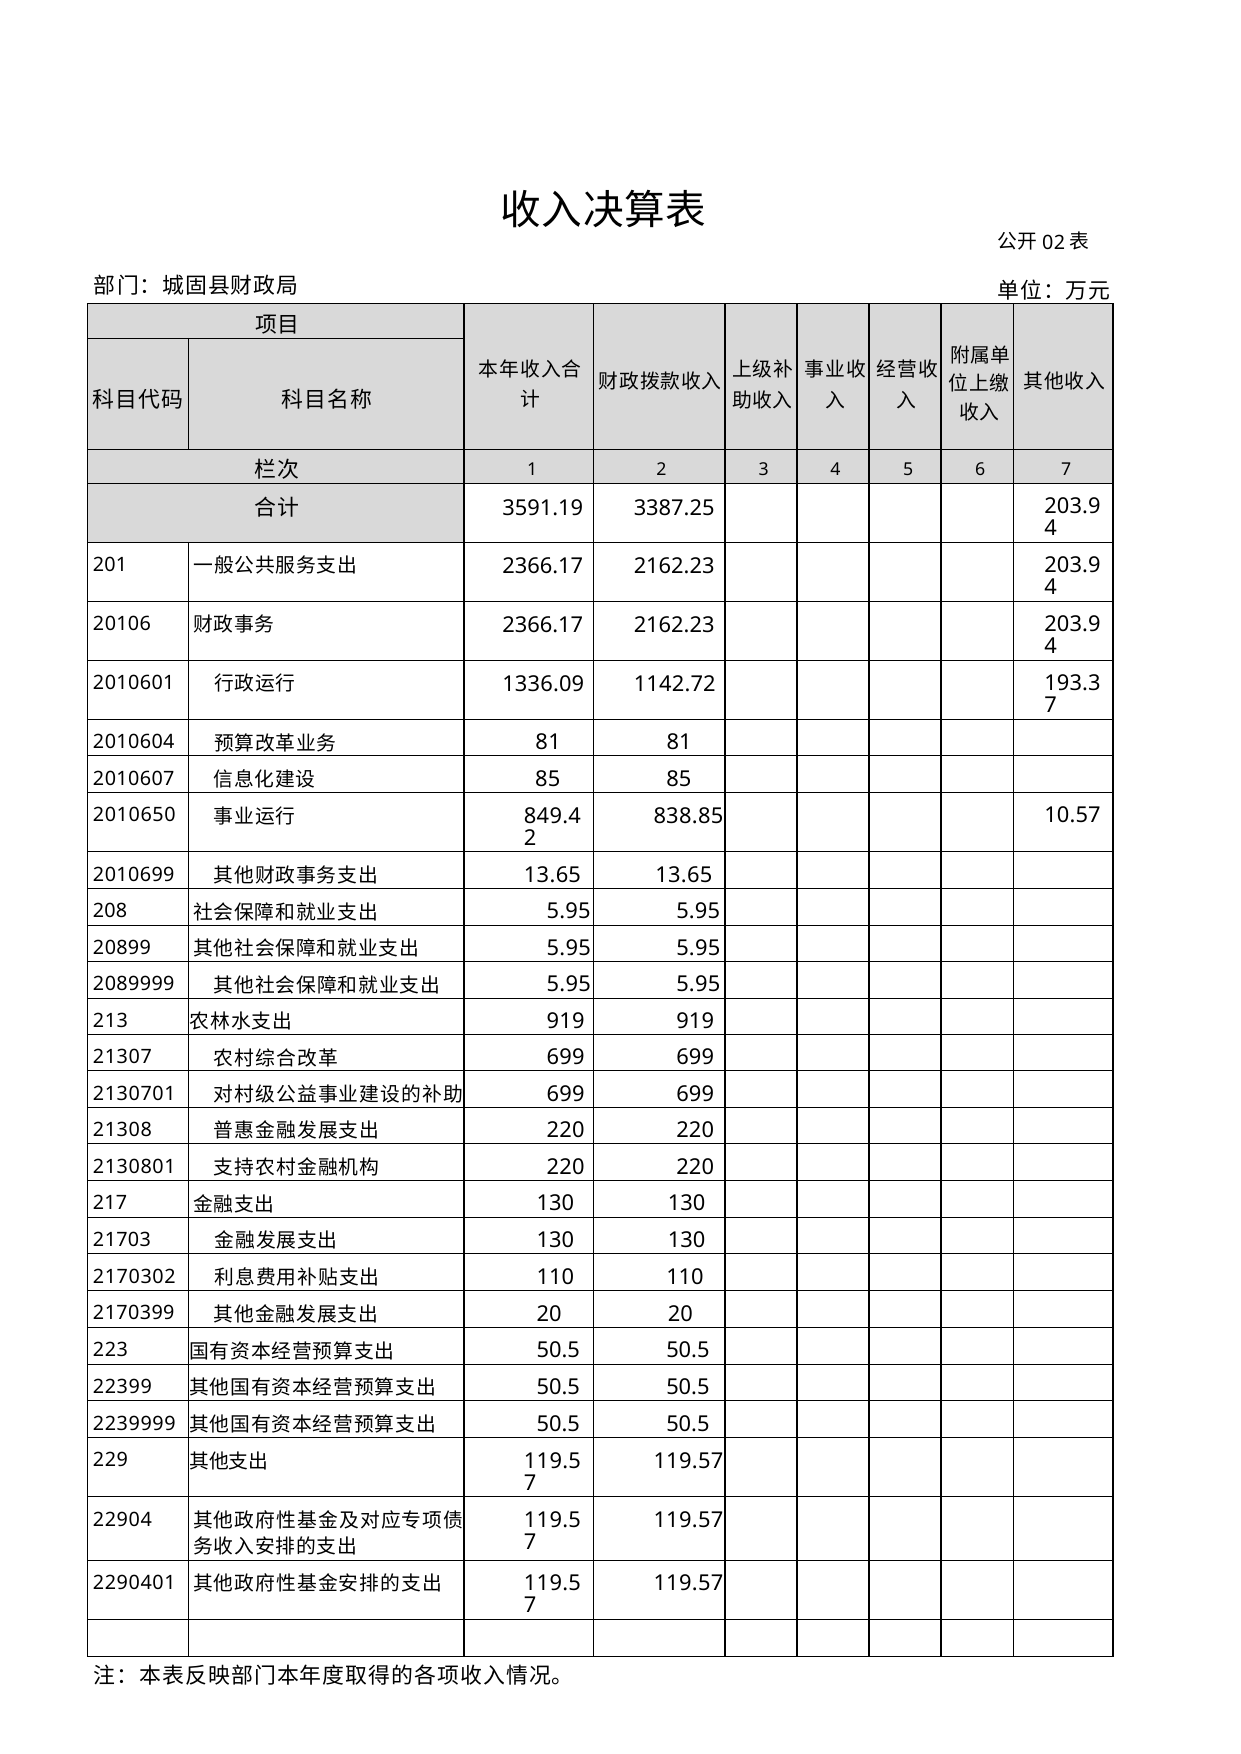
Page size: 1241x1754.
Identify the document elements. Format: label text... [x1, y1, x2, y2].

table_cell 208 [88, 889, 188, 924]
table_cell [726, 1254, 796, 1290]
table_cell 119.57 [465, 1497, 593, 1560]
table_cell 2170302 [88, 1254, 188, 1290]
table_cell [726, 1365, 796, 1400]
table_cell 110 [465, 1254, 593, 1290]
table_header 上级补 助收入 [726, 304, 796, 449]
table_cell 213 [88, 999, 188, 1034]
table_cell 919 [594, 999, 724, 1034]
table_cell [1014, 1401, 1112, 1437]
table_cell [798, 756, 868, 792]
table_cell 119.57 [465, 1438, 593, 1496]
table_cell 3 [726, 450, 796, 483]
table_cell [1014, 1561, 1112, 1619]
table_cell 其他支出 [189, 1438, 463, 1496]
table_cell 1336.09 [465, 661, 593, 719]
table_cell 50.5 [465, 1401, 593, 1437]
table_cell [798, 889, 868, 924]
table_cell [942, 1254, 1013, 1290]
table_cell 21703 [88, 1218, 188, 1253]
table_cell [726, 1071, 796, 1107]
table_cell [942, 926, 1013, 961]
table_cell [870, 756, 940, 792]
table_cell [870, 852, 940, 888]
table_cell [798, 1328, 868, 1363]
table_cell 2170399 [88, 1291, 188, 1327]
table_cell [726, 926, 796, 961]
table_cell [942, 889, 1013, 924]
table_cell [942, 720, 1013, 755]
table_cell 81 [465, 720, 593, 755]
table_cell [870, 1144, 940, 1180]
table_cell 其他金融发展支出 [189, 1291, 463, 1327]
table_cell 119.57 [594, 1561, 724, 1619]
table_cell 220 [594, 1108, 724, 1143]
table_cell 金融支出 [189, 1181, 463, 1216]
table_cell 其他社会保障和就业支出 [189, 926, 463, 961]
table_cell [1014, 1291, 1112, 1327]
table_cell 5.95 [594, 962, 724, 997]
table_cell 193.37 [1014, 661, 1112, 719]
table_cell [798, 1254, 868, 1290]
table_cell 2010699 [88, 852, 188, 888]
table_cell [870, 1561, 940, 1619]
table_cell [798, 661, 868, 719]
table_cell [726, 1497, 796, 1560]
text 单位：万元 [997, 278, 1115, 303]
table_cell [798, 1365, 868, 1400]
table_cell [942, 852, 1013, 888]
table_cell [726, 793, 796, 851]
table_cell 2130701 [88, 1071, 188, 1107]
table_cell [594, 1620, 724, 1656]
table_cell 130 [465, 1181, 593, 1216]
table_cell 2010607 [88, 756, 188, 792]
table_cell [798, 1438, 868, 1496]
table_cell [798, 1291, 868, 1327]
table_cell [798, 1218, 868, 1253]
table_cell 其他国有资本经营预算支出 [189, 1401, 463, 1437]
table_cell [1014, 1497, 1112, 1560]
table_cell [726, 1108, 796, 1143]
table_cell [870, 1218, 940, 1253]
table_cell 838.85 [594, 793, 724, 851]
table_cell 3591.19 [465, 484, 593, 542]
table_cell [726, 1218, 796, 1253]
table_cell 130 [594, 1218, 724, 1253]
table_cell [870, 1071, 940, 1107]
table_cell 3387.25 [594, 484, 724, 542]
table_cell 预算改革业务 [189, 720, 463, 755]
table_cell 849.42 [465, 793, 593, 851]
table_cell 5.95 [465, 926, 593, 961]
table_cell [1014, 1035, 1112, 1070]
table_cell [942, 1438, 1013, 1496]
table_cell [1014, 1254, 1112, 1290]
table_cell 110 [594, 1254, 724, 1290]
table_cell 2366.17 [465, 543, 593, 601]
table_cell [942, 1328, 1013, 1363]
table_cell [1014, 1620, 1112, 1656]
table_cell [870, 1401, 940, 1437]
table_cell 10.57 [1014, 793, 1112, 851]
table_cell 81 [594, 720, 724, 755]
table_header 本年收入合 计 [465, 304, 593, 449]
table_cell 2162.23 [594, 602, 724, 660]
table_cell [726, 1035, 796, 1070]
table_cell 农林水支出 [189, 999, 463, 1034]
table_cell 事业运行 [189, 793, 463, 851]
table_cell [1014, 1181, 1112, 1216]
table_cell [798, 1035, 868, 1070]
table_cell 金融发展支出 [189, 1218, 463, 1253]
text 部门：城固县财政局 [94, 274, 987, 299]
table_cell 对村级公益事业建设的补助 [189, 1071, 463, 1107]
table_cell [870, 1497, 940, 1560]
table_cell [870, 1181, 940, 1216]
table_cell 22399 [88, 1365, 188, 1400]
table_cell 社会保障和就业支出 [189, 889, 463, 924]
table_cell [942, 484, 1013, 542]
table_cell 20106 [88, 602, 188, 660]
table_cell [726, 661, 796, 719]
table_cell [942, 1181, 1013, 1216]
table_cell 20 [465, 1291, 593, 1327]
table_cell 4 [798, 450, 868, 483]
table_cell 5.95 [594, 926, 724, 961]
table_cell [870, 889, 940, 924]
table_cell [1014, 962, 1112, 997]
table_cell [798, 999, 868, 1034]
table_cell 其他政府性基金安排的支出 [189, 1561, 463, 1619]
table_cell [798, 1497, 868, 1560]
table_cell [88, 1620, 188, 1656]
table_cell 20 [594, 1291, 724, 1327]
table_cell 50.5 [594, 1365, 724, 1400]
table_cell [726, 999, 796, 1034]
table_cell 5.95 [465, 889, 593, 924]
table_cell [942, 1108, 1013, 1143]
table_header 财政拨款收入 [594, 304, 724, 449]
table_cell 130 [465, 1218, 593, 1253]
table_cell 50.5 [594, 1328, 724, 1363]
table_cell [1014, 1218, 1112, 1253]
table_cell [798, 1108, 868, 1143]
table_cell 220 [594, 1144, 724, 1180]
table_cell [726, 484, 796, 542]
table_cell 合计 [88, 484, 463, 542]
table_cell [798, 1144, 868, 1180]
table_cell 13.65 [465, 852, 593, 888]
table_cell 50.5 [594, 1401, 724, 1437]
table_cell [726, 756, 796, 792]
table_cell 2010601 [88, 661, 188, 719]
table_cell [1014, 926, 1112, 961]
table_cell 7 [1014, 450, 1112, 483]
table_cell 119.57 [465, 1561, 593, 1619]
table_header 附属单 位上缴 收入 [942, 304, 1013, 449]
table_cell 699 [465, 1035, 593, 1070]
table_cell [870, 484, 940, 542]
table_cell 2 [594, 450, 724, 483]
table_cell [726, 1144, 796, 1180]
table_cell 财政事务 [189, 602, 463, 660]
table_cell 5.95 [594, 889, 724, 924]
table_cell 50.5 [465, 1365, 593, 1400]
table_cell [870, 1254, 940, 1290]
table_cell [942, 1035, 1013, 1070]
table_cell [942, 1620, 1013, 1656]
table_cell 6 [942, 450, 1013, 483]
table_header 经营收 入 [870, 304, 940, 449]
table_cell 2130801 [88, 1144, 188, 1180]
table_cell 其他政府性基金及对应专项债务收入安排的支出 [189, 1497, 463, 1560]
table_cell 13.65 [594, 852, 724, 888]
table_cell 一般公共服务支出 [189, 543, 463, 601]
table_cell 699 [594, 1071, 724, 1107]
table_cell [942, 962, 1013, 997]
table_cell [726, 962, 796, 997]
table_cell 203.94 [1014, 543, 1112, 601]
table_cell [942, 661, 1013, 719]
table_cell [942, 1218, 1013, 1253]
table_cell [1014, 720, 1112, 755]
table_cell 919 [465, 999, 593, 1034]
table_cell [798, 484, 868, 542]
table_cell [1014, 756, 1112, 792]
table_cell [726, 602, 796, 660]
table_cell [1014, 1071, 1112, 1107]
table_cell [726, 1181, 796, 1216]
table_cell [870, 1365, 940, 1400]
table_cell 119.57 [594, 1438, 724, 1496]
table_cell 50.5 [465, 1328, 593, 1363]
table_header 项目 [88, 304, 463, 338]
table_cell [1014, 1365, 1112, 1400]
table_cell 2010604 [88, 720, 188, 755]
table_cell 699 [465, 1071, 593, 1107]
table_cell [942, 543, 1013, 601]
table_cell 21307 [88, 1035, 188, 1070]
table_cell [870, 543, 940, 601]
table_cell [870, 661, 940, 719]
table_cell [798, 793, 868, 851]
table_cell 2239999 [88, 1401, 188, 1437]
table_cell [870, 999, 940, 1034]
table_cell [1014, 852, 1112, 888]
table_cell [798, 1561, 868, 1619]
table_cell 栏次 [88, 450, 463, 483]
table_cell 85 [594, 756, 724, 792]
table_cell [798, 852, 868, 888]
table_cell [870, 720, 940, 755]
table_cell 217 [88, 1181, 188, 1216]
table_cell 信息化建设 [189, 756, 463, 792]
table_cell [942, 602, 1013, 660]
table_cell 其他国有资本经营预算支出 [189, 1365, 463, 1400]
text 注：本表反映部门本年度取得的各项收入情况。 [93, 1663, 1115, 1688]
table_cell 行政运行 [189, 661, 463, 719]
table_cell [870, 926, 940, 961]
table_cell 5 [870, 450, 940, 483]
table_cell 科目名称 [189, 339, 463, 449]
table_cell [1014, 1108, 1112, 1143]
table_cell [798, 926, 868, 961]
table_cell [870, 962, 940, 997]
table_cell [726, 1561, 796, 1619]
table_cell 利息费用补贴支出 [189, 1254, 463, 1290]
table_cell 其他社会保障和就业支出 [189, 962, 463, 997]
table_cell [942, 1071, 1013, 1107]
table_cell 1142.72 [594, 661, 724, 719]
text 公开02表 [997, 238, 1115, 278]
table_cell 699 [594, 1035, 724, 1070]
table_cell [942, 1291, 1013, 1327]
table_cell [189, 1620, 463, 1656]
table_cell [798, 962, 868, 997]
table_cell 220 [465, 1108, 593, 1143]
table_cell [726, 1438, 796, 1496]
table_cell 223 [88, 1328, 188, 1363]
table_cell [1014, 1438, 1112, 1496]
table_cell 普惠金融发展支出 [189, 1108, 463, 1143]
table_cell [942, 756, 1013, 792]
table_cell [870, 1438, 940, 1496]
table_cell 220 [465, 1144, 593, 1180]
table_cell 2010650 [88, 793, 188, 851]
table_cell [465, 1620, 593, 1656]
table_cell [1014, 1144, 1112, 1180]
table_cell [726, 852, 796, 888]
table_header 事业收 入 [798, 304, 868, 449]
table_cell [1014, 999, 1112, 1034]
table_cell 22904 [88, 1497, 188, 1560]
table_cell [942, 999, 1013, 1034]
table_cell [870, 1035, 940, 1070]
table_cell [726, 1291, 796, 1327]
table_cell 科目代码 [88, 339, 188, 449]
table_cell 2290401 [88, 1561, 188, 1619]
table_cell 2089999 [88, 962, 188, 997]
table_cell [798, 602, 868, 660]
table_cell [870, 602, 940, 660]
table_cell [726, 1620, 796, 1656]
table_cell 5.95 [465, 962, 593, 997]
table_cell [870, 1291, 940, 1327]
table_cell [726, 720, 796, 755]
table_cell 2162.23 [594, 543, 724, 601]
table_cell [942, 1365, 1013, 1400]
table_cell [798, 1620, 868, 1656]
table_cell 203.94 [1014, 484, 1112, 542]
table_cell 203.94 [1014, 602, 1112, 660]
table_cell [726, 1401, 796, 1437]
table_cell [942, 793, 1013, 851]
table_cell [942, 1401, 1013, 1437]
table_cell [870, 793, 940, 851]
table_cell 201 [88, 543, 188, 601]
table_cell [726, 889, 796, 924]
table_cell 农村综合改革 [189, 1035, 463, 1070]
table_cell [942, 1561, 1013, 1619]
table_cell 国有资本经营预算支出 [189, 1328, 463, 1363]
table_cell 21308 [88, 1108, 188, 1143]
table_cell [726, 1328, 796, 1363]
table_cell [798, 720, 868, 755]
table_cell [870, 1620, 940, 1656]
table_cell [942, 1497, 1013, 1560]
table_cell 1 [465, 450, 593, 483]
table_cell [1014, 1328, 1112, 1363]
table_header 其他收入 [1014, 304, 1112, 449]
table_cell [798, 1401, 868, 1437]
table_cell 119.57 [594, 1497, 724, 1560]
table_cell [798, 543, 868, 601]
table_cell [726, 543, 796, 601]
table_cell [798, 1071, 868, 1107]
table_cell [942, 1144, 1013, 1180]
table_cell 其他财政事务支出 [189, 852, 463, 888]
table_cell [798, 1181, 868, 1216]
table_cell [1014, 889, 1112, 924]
table_cell 130 [594, 1181, 724, 1216]
table_cell [870, 1108, 940, 1143]
table_cell 20899 [88, 926, 188, 961]
table_cell 229 [88, 1438, 188, 1496]
table_cell 支持农村金融机构 [189, 1144, 463, 1180]
table_cell 85 [465, 756, 593, 792]
table_cell [870, 1328, 940, 1363]
table_cell 2366.17 [465, 602, 593, 660]
text 收入决算表 [501, 181, 987, 236]
